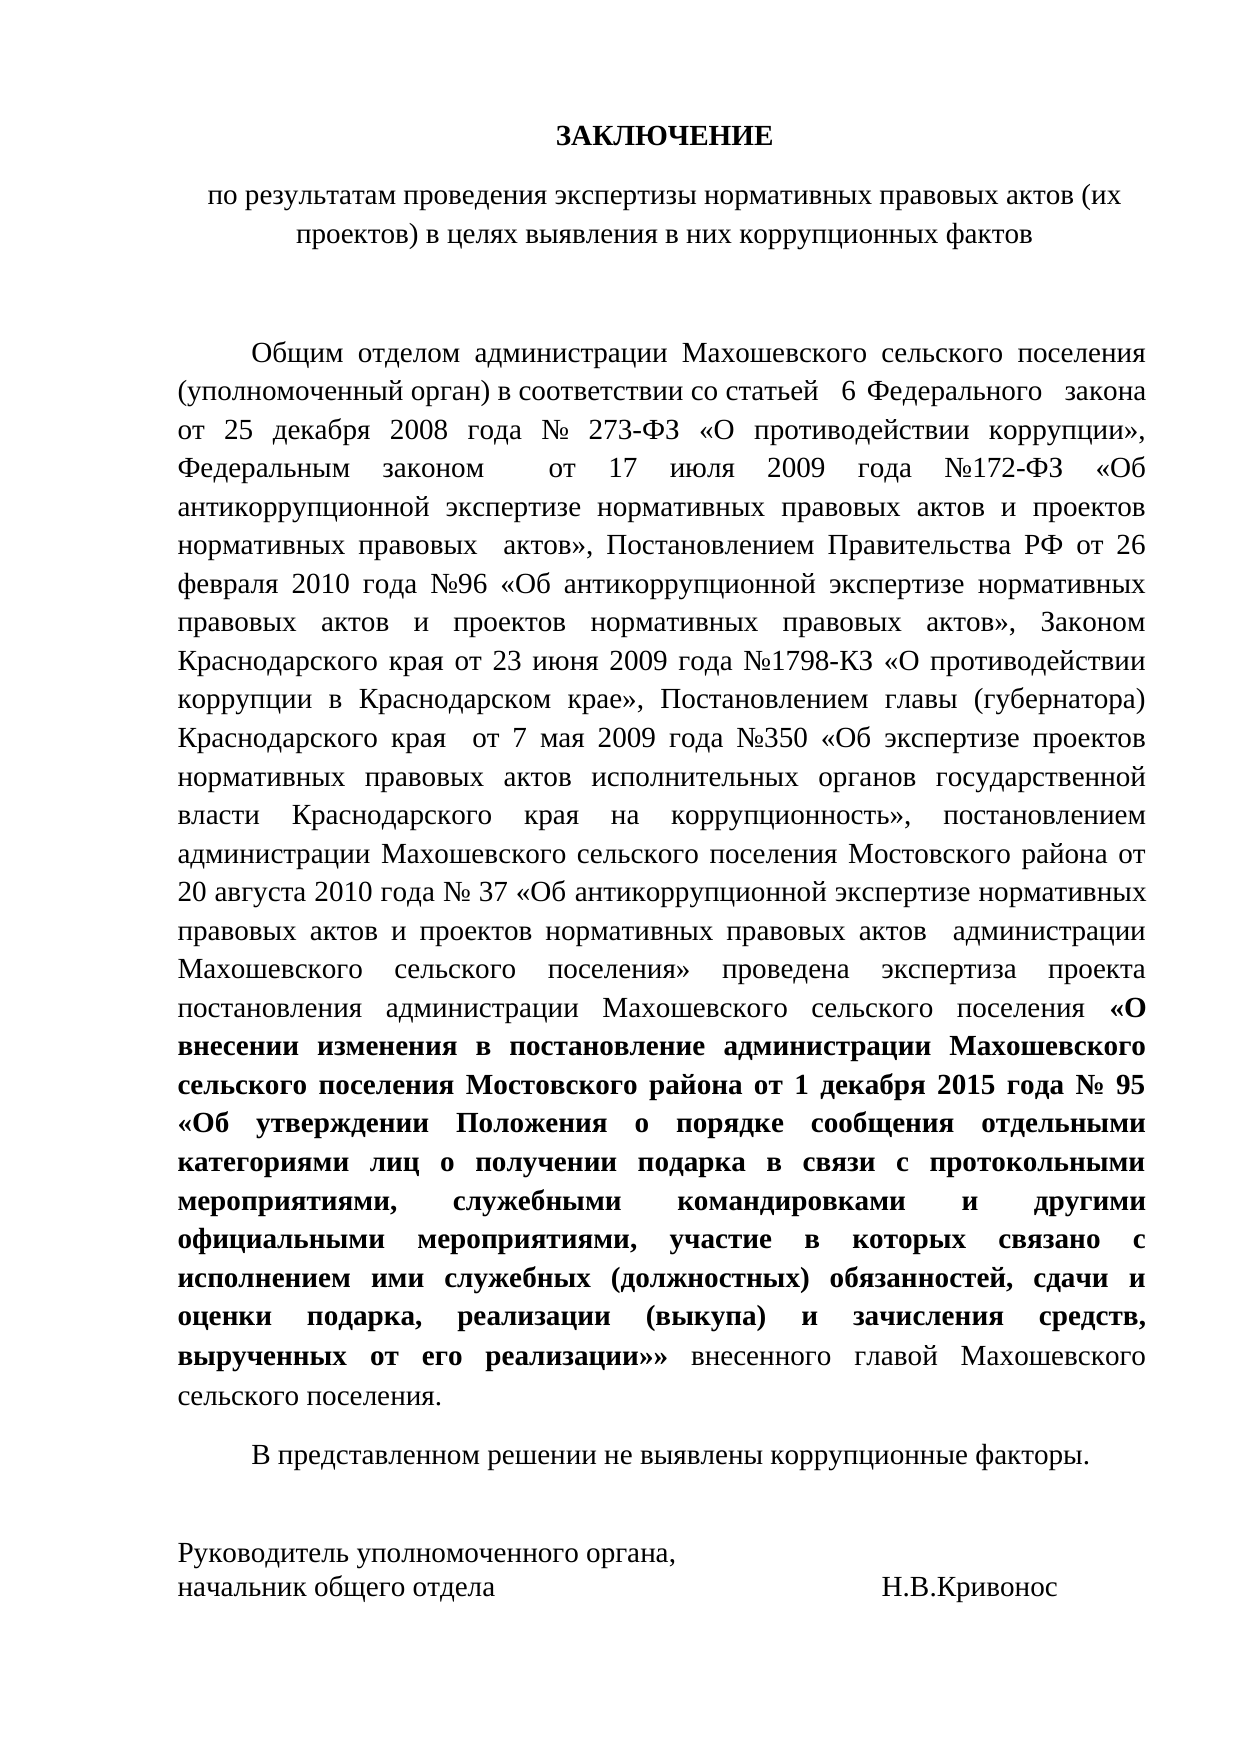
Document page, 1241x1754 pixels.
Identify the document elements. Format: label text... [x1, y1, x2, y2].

text Общим отделом администрации Махошевского сельского поселения (уполномоченный орган) в соответствии со статьей 6 Федерального закона от 25 декабря 2008 года № 273-ФЗ «О противодействии коррупции», Федеральным законом от 17 июля 2009 года №172-ФЗ «Об антикоррупционной экспертизе нормативных правовых актов и проектов нормативных правовых актов», Постановлением Правительства РФ от 26 февраля 2010 года №96 «Об антикоррупционной экспертизе нормативных правовых актов и проектов нормативных правовых актов», Законом Краснодарского края от 23 июня 2009 года №1798-КЗ «О противодействии коррупции в Краснодарском крае», Постановлением главы (губернатора) Краснодарского края от 7 мая 2009 года №350 «Об экспертизе проектов нормативных правовых актов исполнительных органов государственной власти Краснодарского края на коррупционность», постановлением администрации Махошевского сельского поселения Мостовского района от 20 августа 2010 года № 37 «Об антикоррупционной экспертизе нормативных правовых актов и проектов нормативных правовых актов администрации Махошевского сельского поселения» проведена экспертиза проекта постановления администрации Махошевского сельского поселения «О внесении изменения в постановление администрации Махошевского сельского поселения Мостовского района от 1 декабря 2015 года № 95 «Об утверждении Положения о порядке сообщения отдельными категориями лиц о получении подарка в связи с протокольными мероприятиями, служебными командировками и другими официальными мероприятиями, участие в которых связано с исполнением ими служебных (должностных) обязанностей, сдачи и оценки подарка, реализации (выкупа) и зачисления средств, вырученных от его реализации»» внесенного главой Махошевского сельского поселения. [177, 335, 1146, 1411]
text Руководитель уполномоченного органа, [177, 1535, 1152, 1569]
text по результатам проведения экспертизы нормативных правовых актов (их проектов) в целях выявления в них коррупционных фактов [177, 177, 1152, 249]
text В представленном решении не выявлены коррупционные факторы. [177, 1437, 1152, 1471]
text ЗАКЛЮЧЕНИЕ [177, 118, 1152, 152]
text начальник общего отдела Н.В.Кривонос [177, 1569, 1152, 1602]
